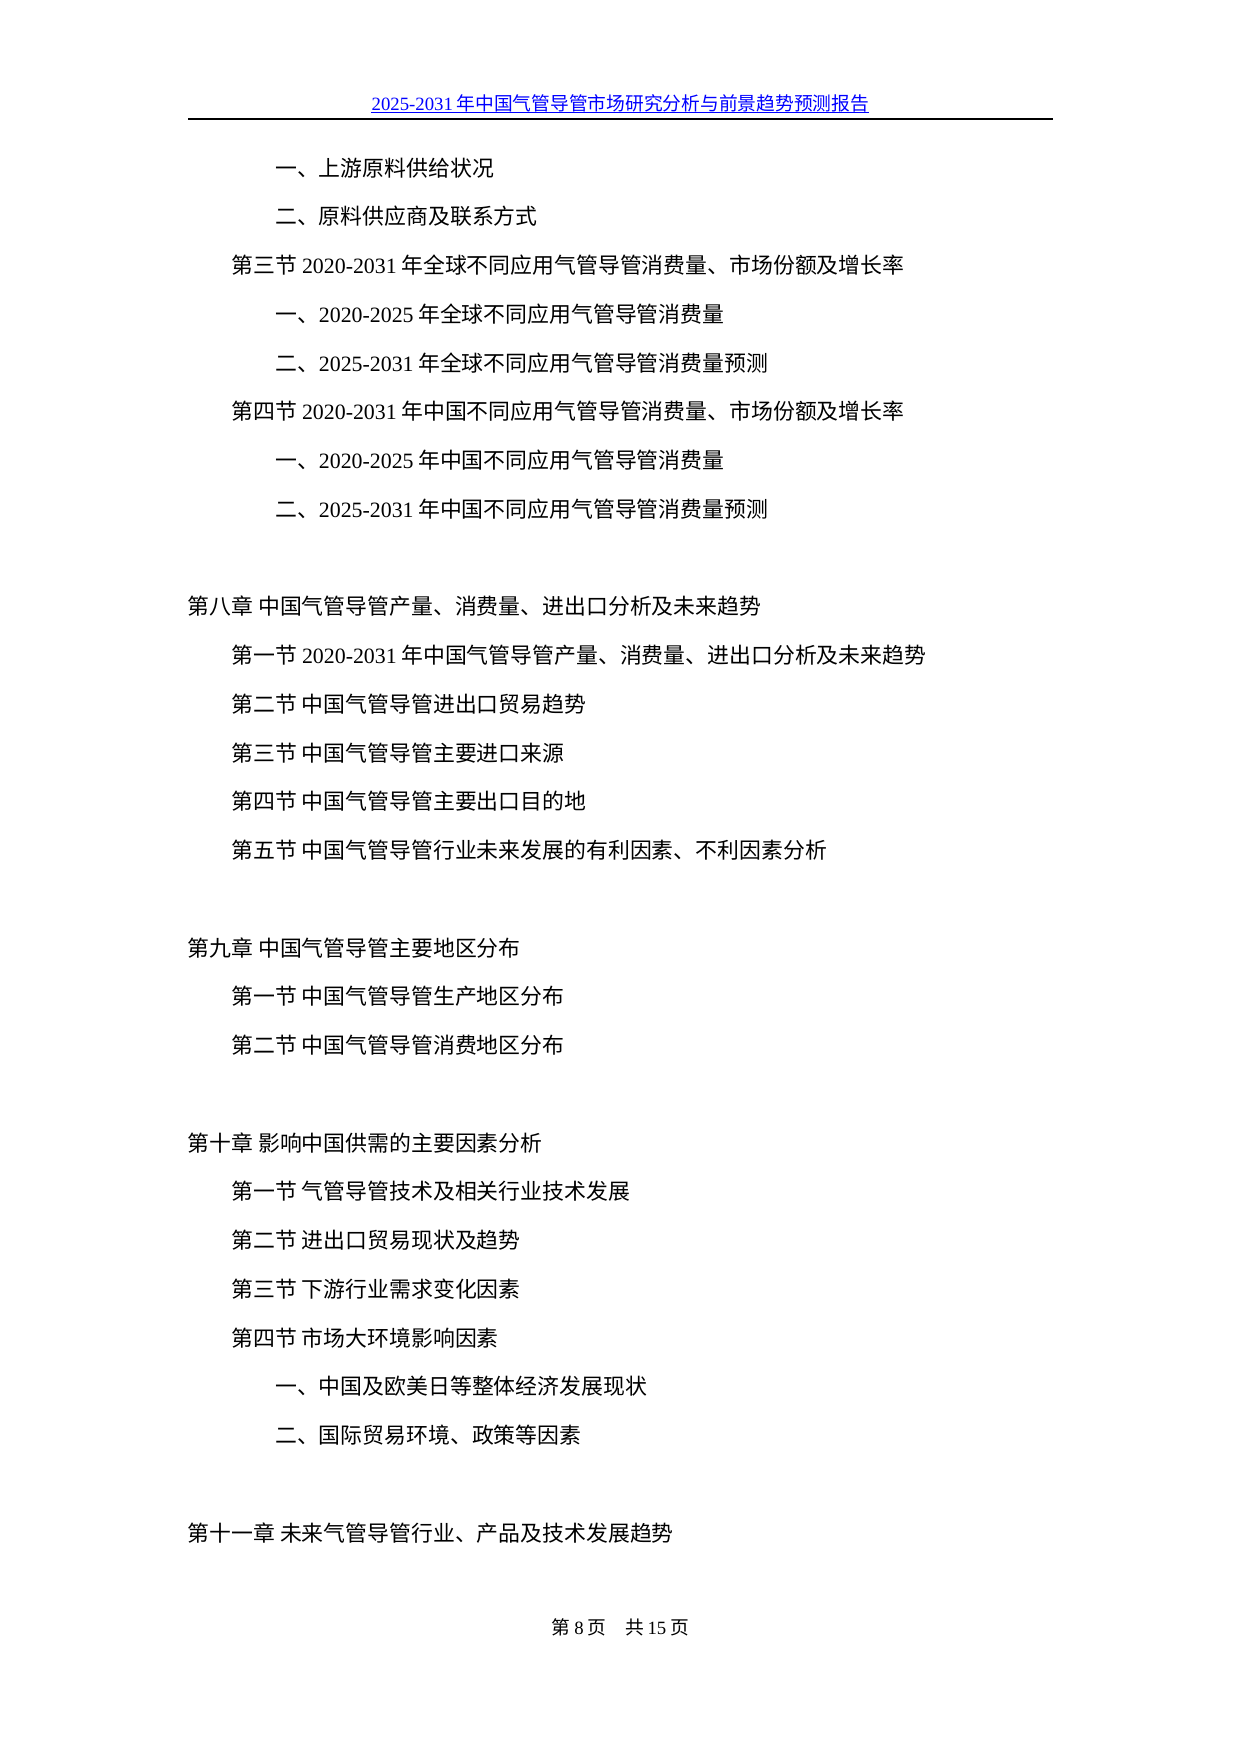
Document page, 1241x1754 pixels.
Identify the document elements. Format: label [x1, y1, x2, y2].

text [187, 150, 1053, 1548]
